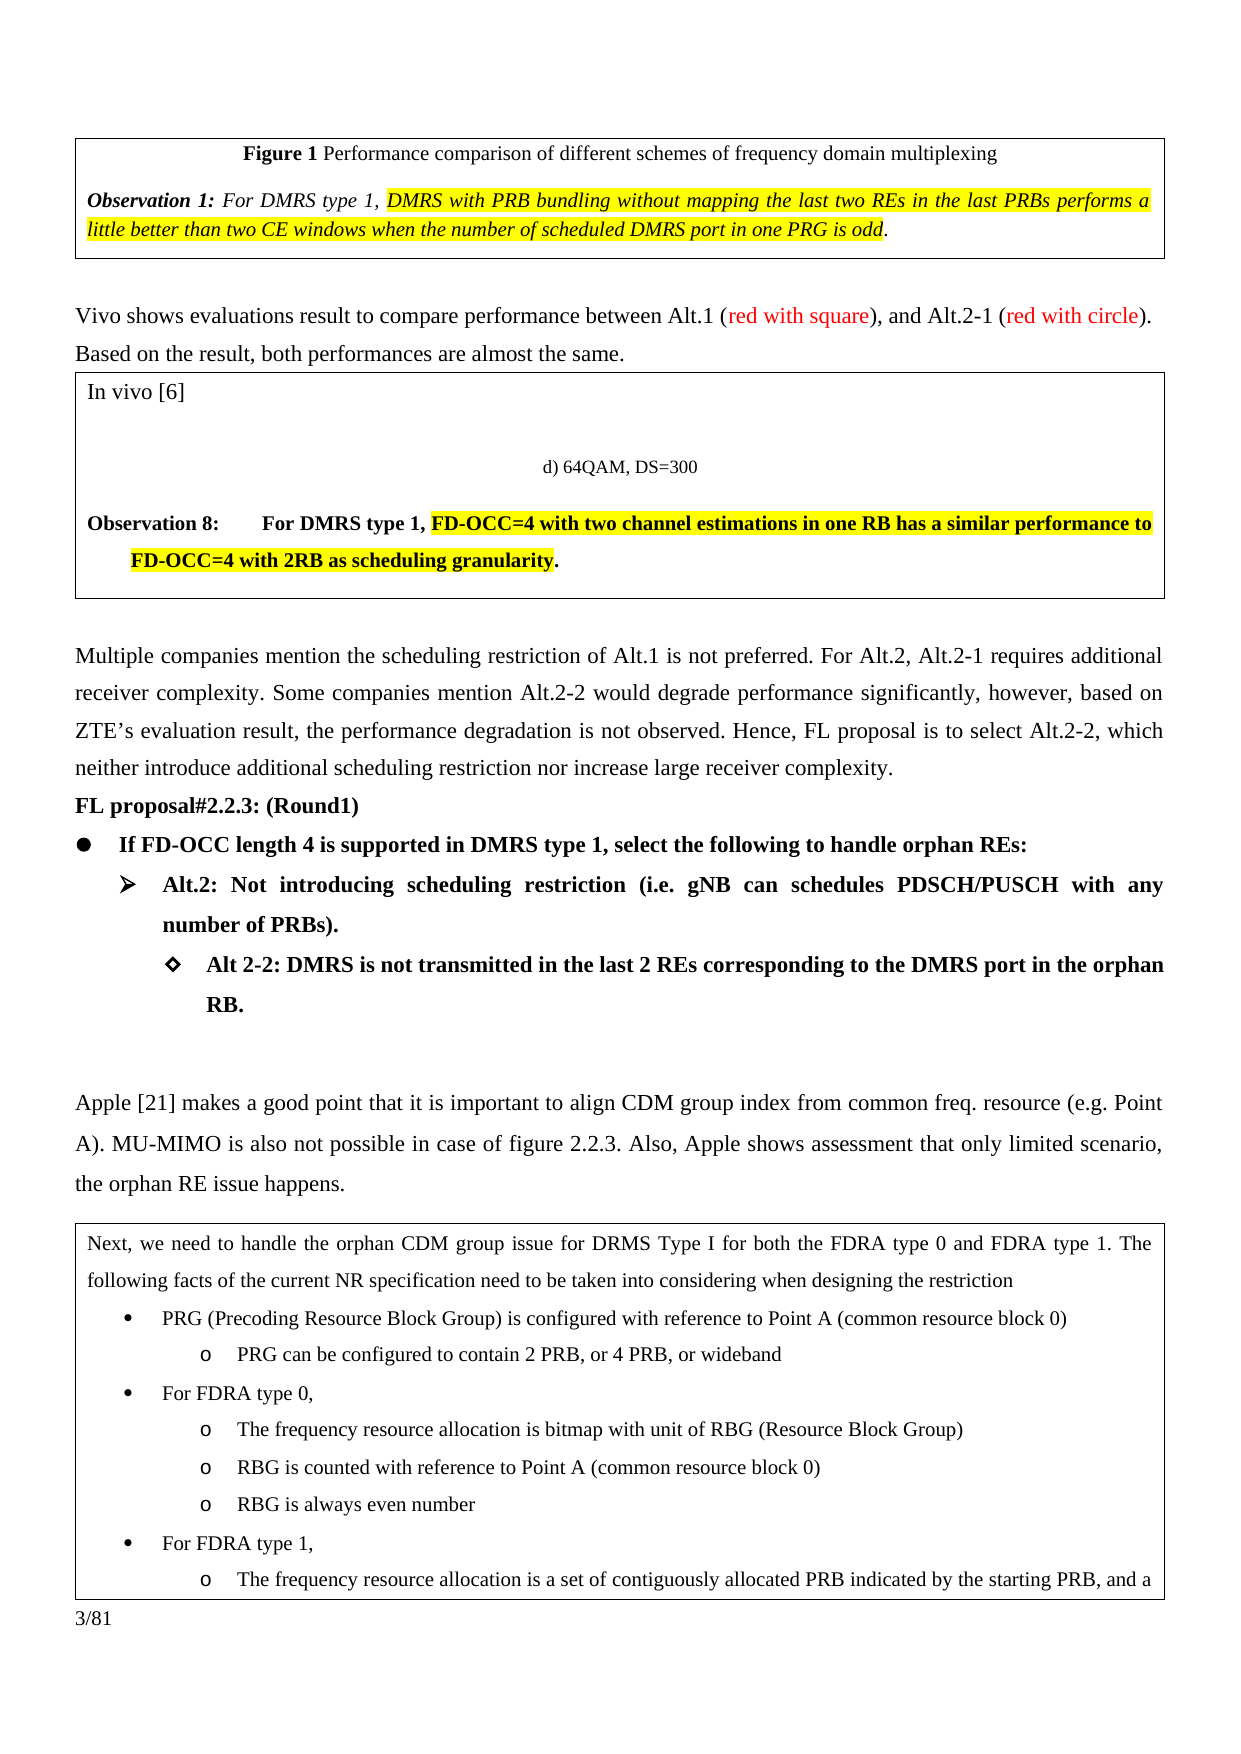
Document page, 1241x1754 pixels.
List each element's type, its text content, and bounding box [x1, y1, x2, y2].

table_header In vivo [6] d) 64QAM, DS=300 For DMRS type 1, FD-OCC=4 with two channel estimations in one RB has a similar performance to FD-OCC=4 with 2RB as scheduling granularity. [76, 373, 1164, 598]
list If FD-OCC length 4 is supported in DMRS type 1, select the following to handle orphan REs: [75, 826, 1165, 863]
text FL proposal#2.2.3: (Round1) [75, 786, 1165, 824]
text Vivo shows evaluations result to compare performance between Alt.1 (red with square), and Alt.2-1 (red with circle). Based on the result, both performances are almost the same. [75, 297, 1165, 372]
list Alt 2-2: DMRS is not transmitted in the last 2 REs corresponding to the DMRS port in the orphan RB. [162, 946, 1165, 1023]
text Apple [21] makes a good point that it is important to align CDM group index from common freq. resource (e.g. Point A). MU-MIMO is also not possible in case of figure 2.2.3. Also, Apple shows assessment that only limited scenario, the orphan RE issue happens. [75, 1084, 1165, 1202]
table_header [76, 139, 1164, 258]
list Alt.2: Not introducing scheduling restriction (i.e. gNB can schedules PDSCH/PUSCH with any number of PRBs). [119, 866, 1165, 943]
text Multiple companies mention the scheduling restriction of Alt.1 is not preferred. For Alt.2, Alt.2-1 requires additional receiver complexity. Some companies mention Alt.2-2 would degrade performance significantly, however, based on ZTE’s evaluation result, the performance degradation is not observed. Hence, FL proposal is to select Alt.2-2, which neither introduce additional scheduling restriction nor increase large receiver complexity. [75, 636, 1165, 786]
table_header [76, 1224, 1164, 1599]
